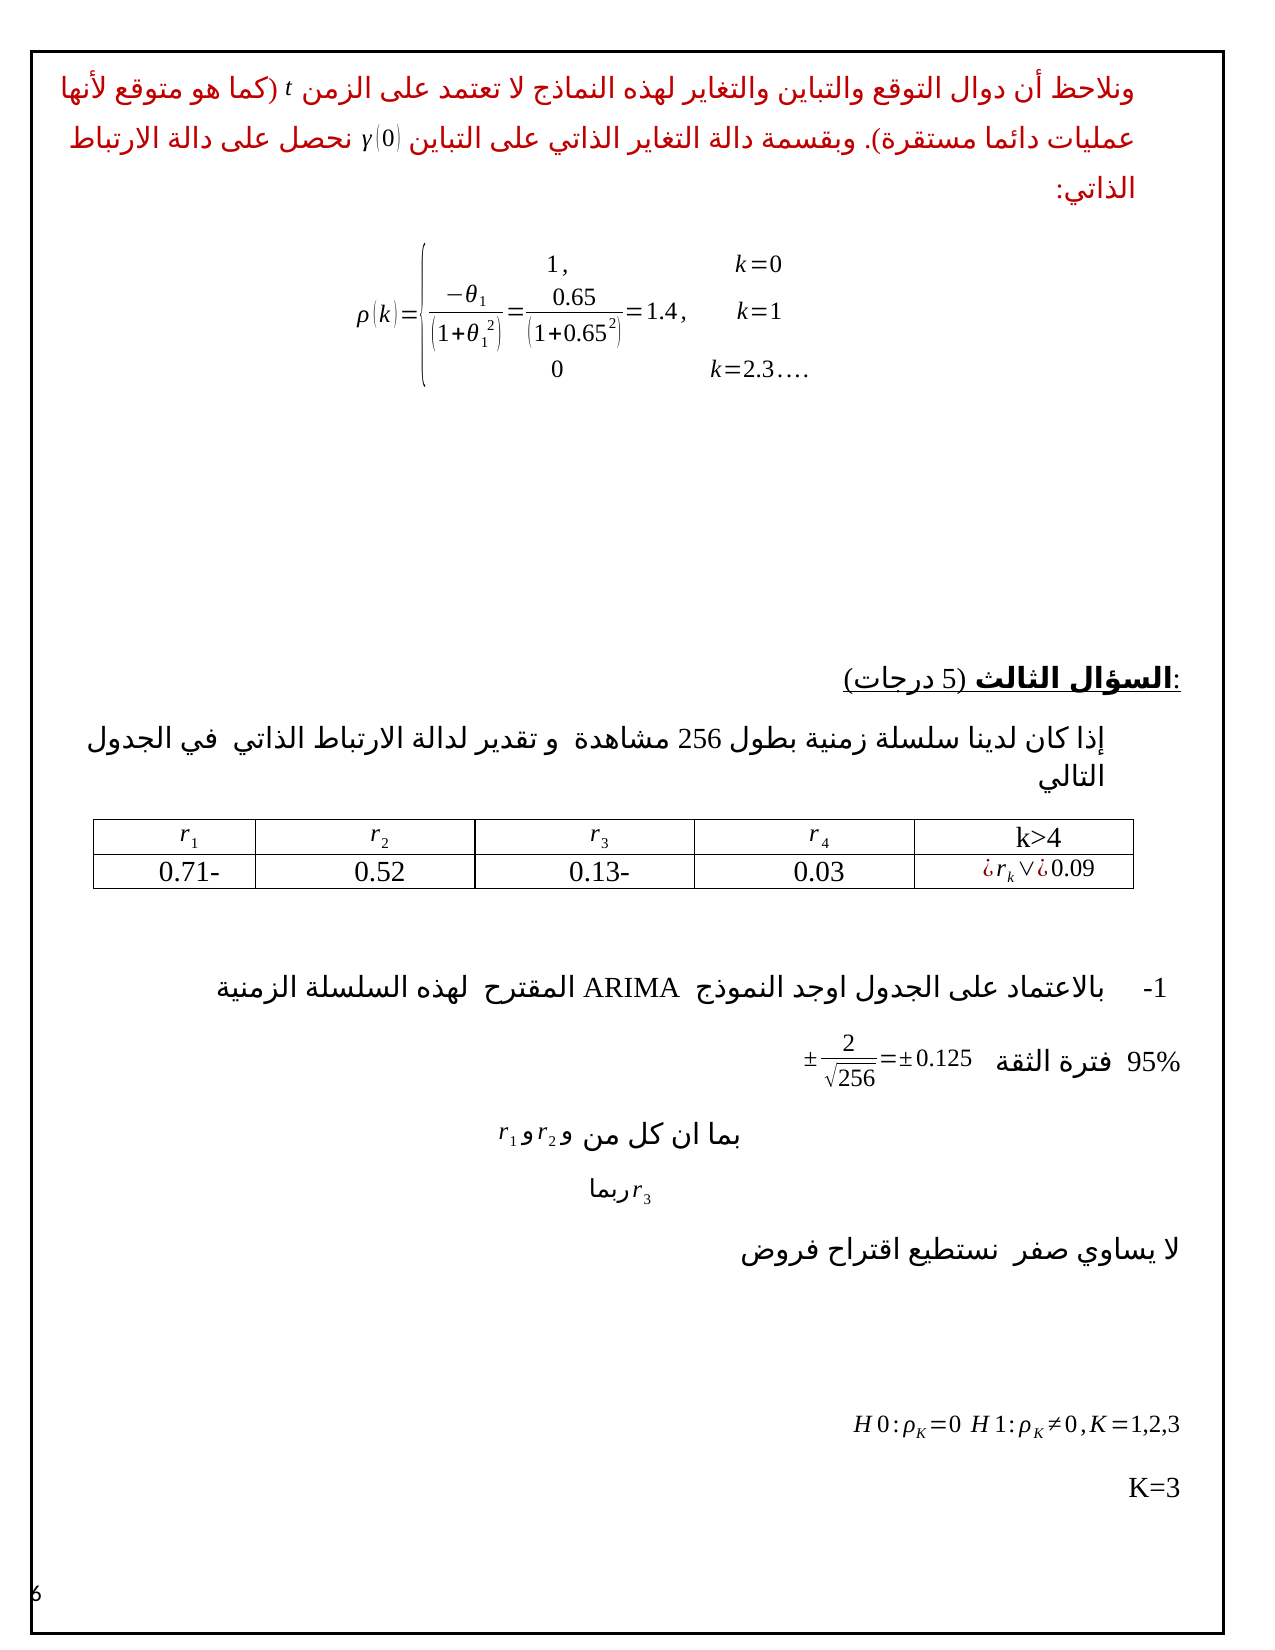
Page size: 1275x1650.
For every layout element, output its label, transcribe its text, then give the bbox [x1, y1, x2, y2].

text K=3 [59, 1470, 1181, 1503]
text ونلاحظ أن دوال التوقع والتباين والتغاير لهذه النماذج لا تعتمد على الزمن (كما هو متوقع لأنها عمليات دائما مستقرة). وبقسمة دالة التغاير الذاتي على التباين نحصل على دالة الارتباط الذاتي: [33, 71, 1136, 205]
table_header [476, 820, 694, 853]
table_cell 0.52 [256, 855, 474, 888]
list بالاعتماد على الجدول اوجد النموذج ARIMA المقترح لهذه السلسلة الزمنية [59, 971, 1143, 1004]
text 95% فترة الثقة [59, 1030, 1181, 1091]
table_header k>4 [915, 820, 1133, 853]
text بما ان كل من [59, 1117, 1181, 1150]
table_cell [915, 855, 1133, 888]
table_header [695, 820, 914, 853]
text السؤال الثالث (5 درجات): [33, 662, 1181, 695]
table_cell -0.71 [94, 855, 255, 888]
table_cell 0.03 [695, 855, 914, 888]
table_header [94, 820, 255, 853]
list إذا كان لدينا سلسلة زمنية بطول 256 مشاهدة و تقدير لدالة الارتباط الذاتي في الجدول التالي [59, 721, 1106, 793]
table_header [256, 820, 474, 853]
text لا يساوي صفر نستطيع اقتراح فروض [59, 1232, 1181, 1266]
table_cell -0.13 [476, 855, 694, 888]
